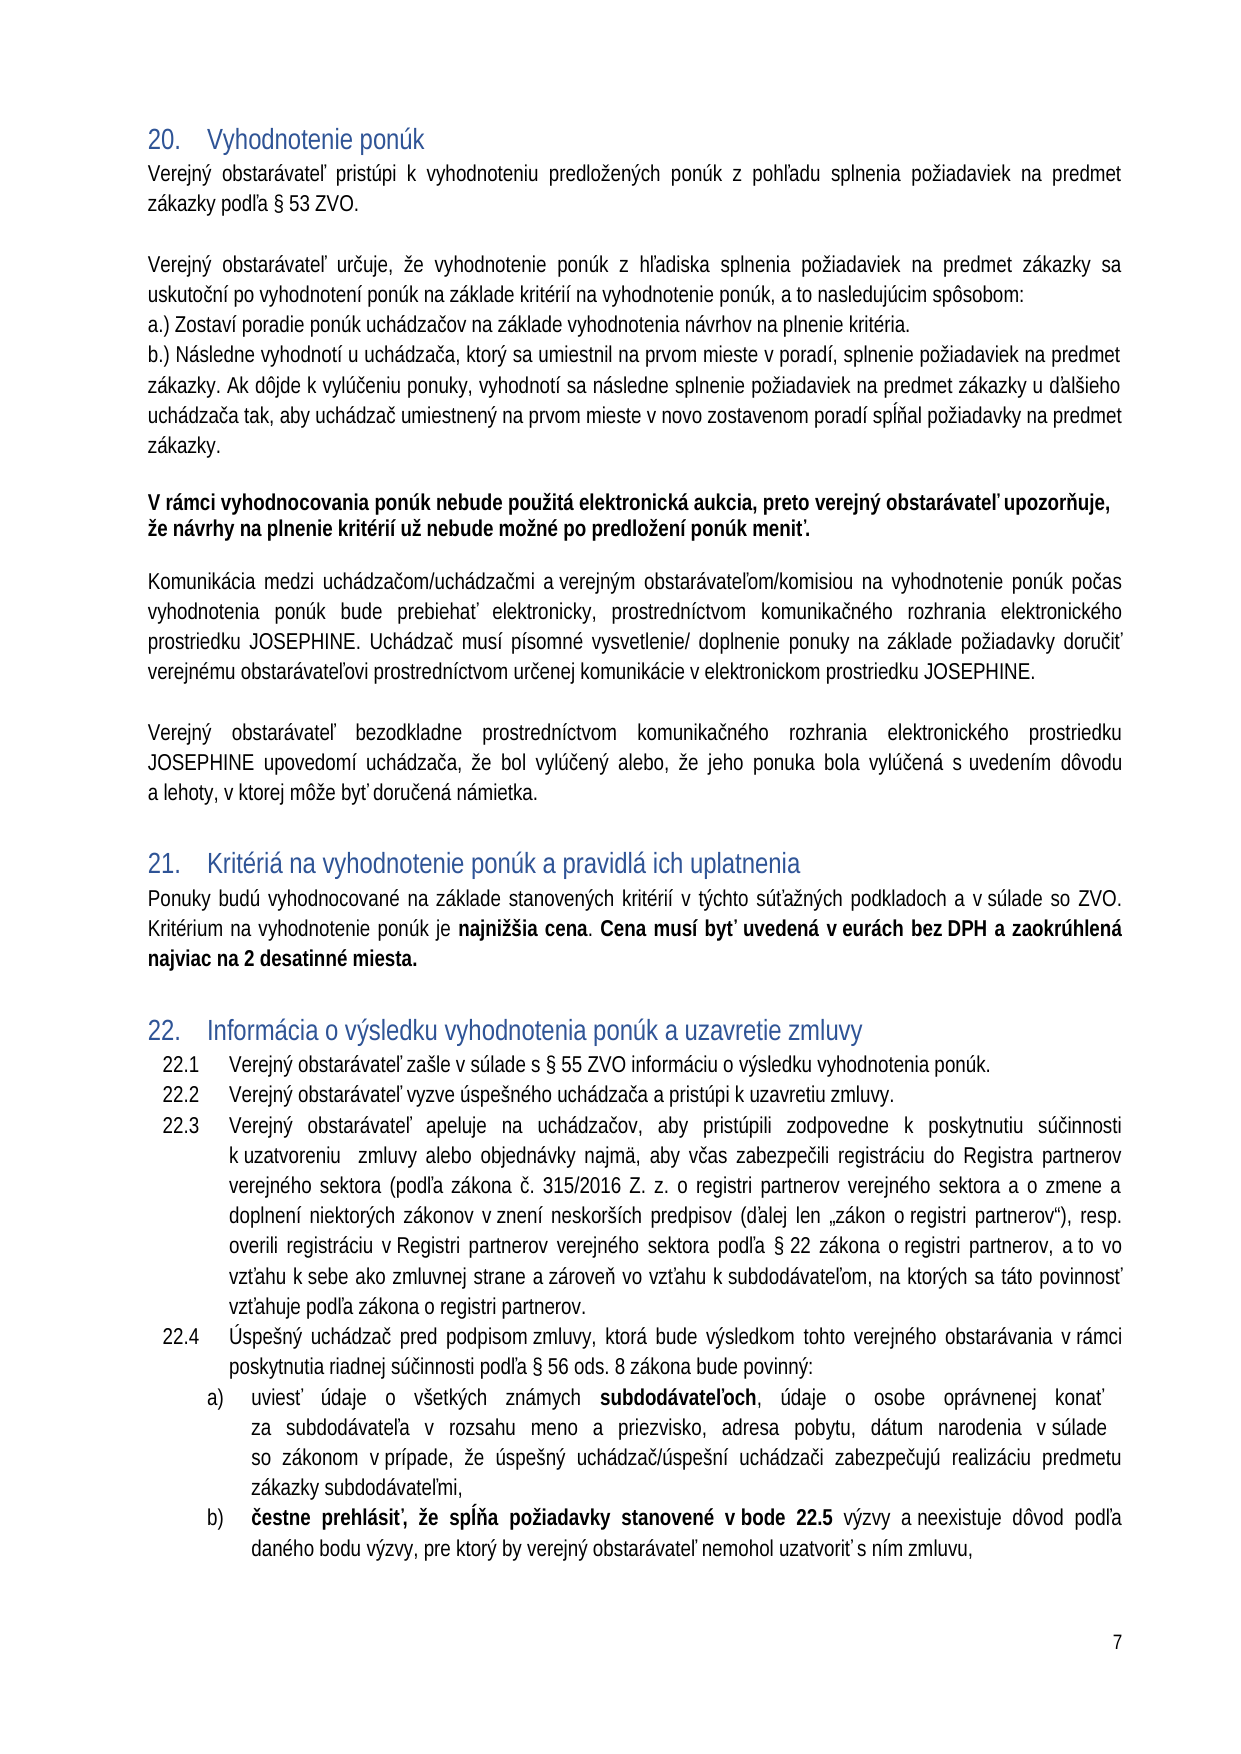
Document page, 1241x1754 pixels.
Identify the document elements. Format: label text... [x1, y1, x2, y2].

text V rámci vyhodnocovania ponúk nebude použitá elektronická aukcia, preto verejný obstarávateľ upozorňuje, že návrhy na plnenie kritérií už nebude možné po predložení ponúk meniť. [148, 489, 1122, 541]
list Verejný obstarávateľ apeluje na uchádzačov, aby pristúpili zodpovedne k poskytnutiu súčinnosti k uzatvoreniu zmluvy alebo objednávky najmä, aby včas zabezpečili registráciu do Registra partnerov verejného sektora (podľa zákona č. 315/2016 Z. z. o registri partnerov verejného sektora a o zmene a doplnení niektorých zákonov v znení neskorších predpisov (ďalej len „zákon o registri partnerov“), resp. overili registráciu v Registri partnerov verejného sektora podľa § 22 zákona o registri partnerov, a to vo vzťahu k sebe ako zmluvnej strane a zároveň vo vzťahu k subdodávateľom, na ktorých sa táto povinnosť vzťahuje podľa zákona o registri partnerov. [162, 1112, 1122, 1319]
list Komunikácia medzi uchádzačom/uchádzačmi a verejným obstarávateľom/komisiou na vyhodnotenie ponúk počas vyhodnotenia ponúk bude prebiehať elektronicky, prostredníctvom komunikačného rozhrania elektronického prostriedku JOSEPHINE. Uchádzač musí písomné vysvetlenie/ doplnenie ponuky na základe požiadavky doručiť verejnému obstarávateľovi prostredníctvom určenej komunikácie v elektronickom prostriedku JOSEPHINE. [148, 568, 1122, 685]
text Verejný obstarávateľ určuje, že vyhodnotenie ponúk z hľadiska splnenia požiadaviek na predmet zákazky sa uskutoční po vyhodnotení ponúk na základe kritérií na vyhodnotenie ponúk, a to nasledujúcim spôsobom: [148, 251, 1122, 307]
text a.) Zostaví poradie ponúk uchádzačov na základe vyhodnotenia návrhov na plnenie kritéria. [148, 311, 1122, 338]
subtitle Vyhodnotenie ponúk [148, 122, 1122, 155]
list čestne prehlásiť, že spĺňa požiadavky stanovené v bode 22.5 výzvy a neexistuje dôvod podľa daného bodu výzvy, pre ktorý by verejný obstarávateľ nemohol uzatvoriť s ním zmluvu, [207, 1504, 1122, 1561]
text Ponuky budú vyhodnocované na základe stanovených kritérií v týchto súťažných podkladoch a v súlade so ZVO. Kritérium na vyhodnotenie ponúk je najnižšia cena. Cena musí byť uvedená v eurách bez DPH a zaokrúhlená najviac na 2 desatinné miesta. [148, 885, 1122, 972]
list Verejný obstarávateľ bezodkladne prostredníctvom komunikačného rozhrania elektronického prostriedku JOSEPHINE upovedomí uchádzača, že bol vylúčený alebo, že jeho ponuka bola vylúčená s uvedením dôvodu a lehoty, v ktorej môže byť doručená námietka. [148, 719, 1122, 806]
list Verejný obstarávateľ zašle v súlade s § 55 ZVO informáciu o výsledku vyhodnotenia ponúk. [162, 1051, 1122, 1078]
subtitle Kritériá na vyhodnotenie ponúk a pravidlá ich uplatnenia [148, 847, 1122, 880]
list Verejný obstarávateľ pristúpi k vyhodnoteniu predložených ponúk z pohľadu splnenia požiadaviek na predmet zákazky podľa § 53 ZVO. [148, 160, 1122, 217]
subtitle Informácia o výsledku vyhodnotenia ponúk a uzavretie zmluvy [148, 1013, 1122, 1046]
list b.) Následne vyhodnotí u uchádzača, ktorý sa umiestnil na prvom mieste v poradí, splnenie požiadaviek na predmet zákazky. Ak dôjde k vylúčeniu ponuky, vyhodnotí sa následne splnenie požiadaviek na predmet zákazky u ďalšieho uchádzača tak, aby uchádzač umiestnený na prvom mieste v novo zostavenom poradí spĺňal požiadavky na predmet zákazky. [148, 341, 1122, 458]
list uviesť údaje o všetkých známych subdodávateľoch, údaje o osobe oprávnenej konať za subdodávateľa v rozsahu meno a priezvisko, adresa pobytu, dátum narodenia v súlade so zákonom v prípade, že úspešný uchádzač/úspešní uchádzači zabezpečujú realizáciu predmetu zákazky subdodávateľmi, [207, 1383, 1122, 1501]
list Verejný obstarávateľ vyzve úspešného uchádzača a pristúpi k uzavretiu zmluvy. [162, 1081, 1122, 1108]
list Úspešný uchádzač pred podpisom zmluvy, ktorá bude výsledkom tohto verejného obstarávania v rámci poskytnutia riadnej súčinnosti podľa § 56 ods. 8 zákona bude povinný: [162, 1323, 1122, 1380]
